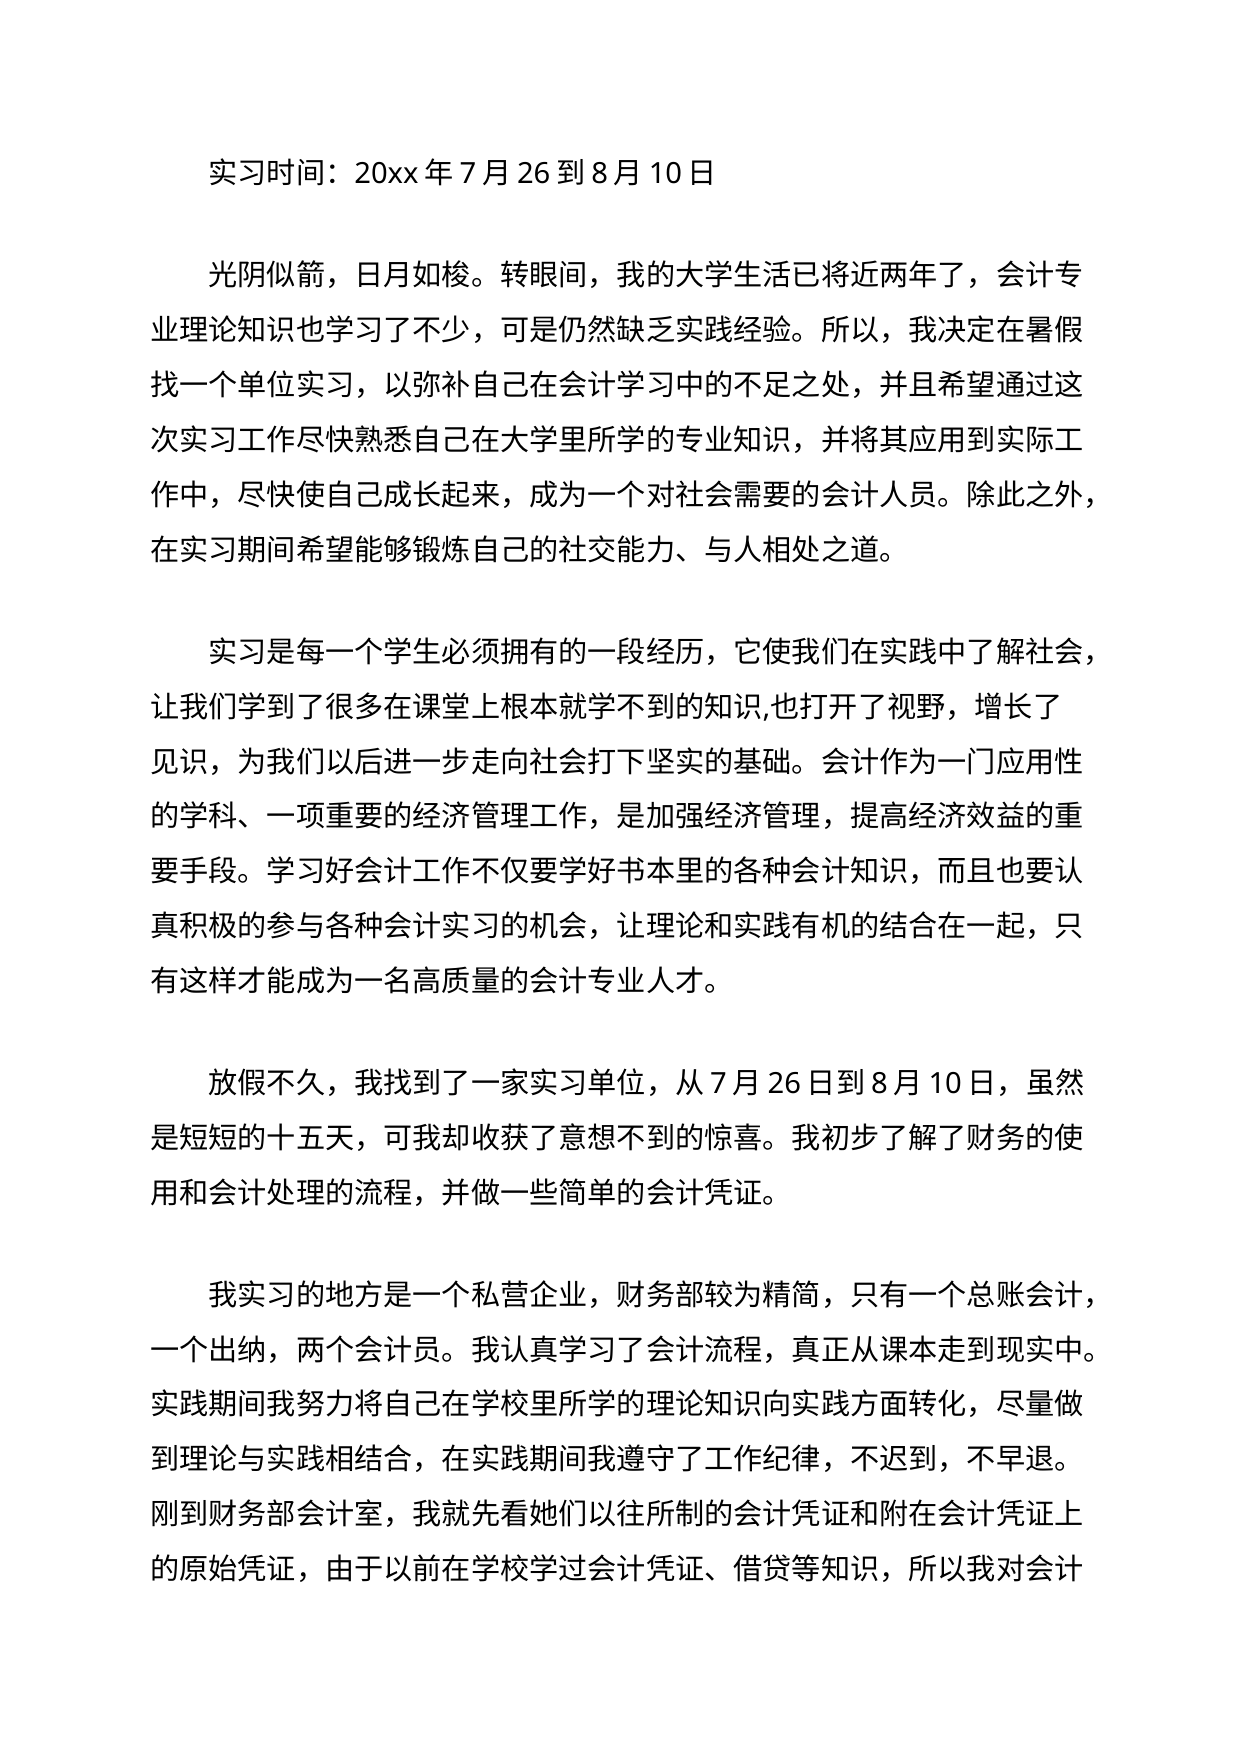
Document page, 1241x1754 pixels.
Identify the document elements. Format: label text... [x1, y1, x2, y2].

text 实习时间：20xx年7月26到8月10日 [150, 150, 1090, 192]
text 放假不久，我找到了一家实习单位，从7月26日到8月10日，虽然是短短的十五天，可我却收获了意想不到的惊喜。我初步了解了财务的使用和会计处理的流程，并做一些简单的会计凭证。 [150, 1059, 1090, 1212]
text 光阴似箭，日月如梭。转眼间，我的大学生活已将近两年了，会计专业理论知识也学习了不少，可是仍然缺乏实践经验。所以，我决定在暑假找一个单位实习，以弥补自己在会计学习中的不足之处，并且希望通过这次实习工作尽快熟悉自己在大学里所学的专业知识，并将其应用到实际工作中，尽快使自己成长起来，成为一个对社会需要的会计人员。除此之外，在实习期间希望能够锻炼自己的社交能力、与人相处之道。 [150, 252, 1090, 569]
text 实习是每一个学生必须拥有的一段经历，它使我们在实践中了解社会，让我们学到了很多在课堂上根本就学不到的知识,也打开了视野，增长了见识，为我们以后进一步走向社会打下坚实的基础。会计作为一门应用性的学科、一项重要的经济管理工作，是加强经济管理，提高经济效益的重要手段。学习好会计工作不仅要学好书本里的各种会计知识，而且也要认真积极的参与各种会计实习的机会，让理论和实践有机的结合在一起，只有这样才能成为一名高质量的会计专业人才。 [150, 628, 1090, 1000]
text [150, 1271, 1090, 1588]
